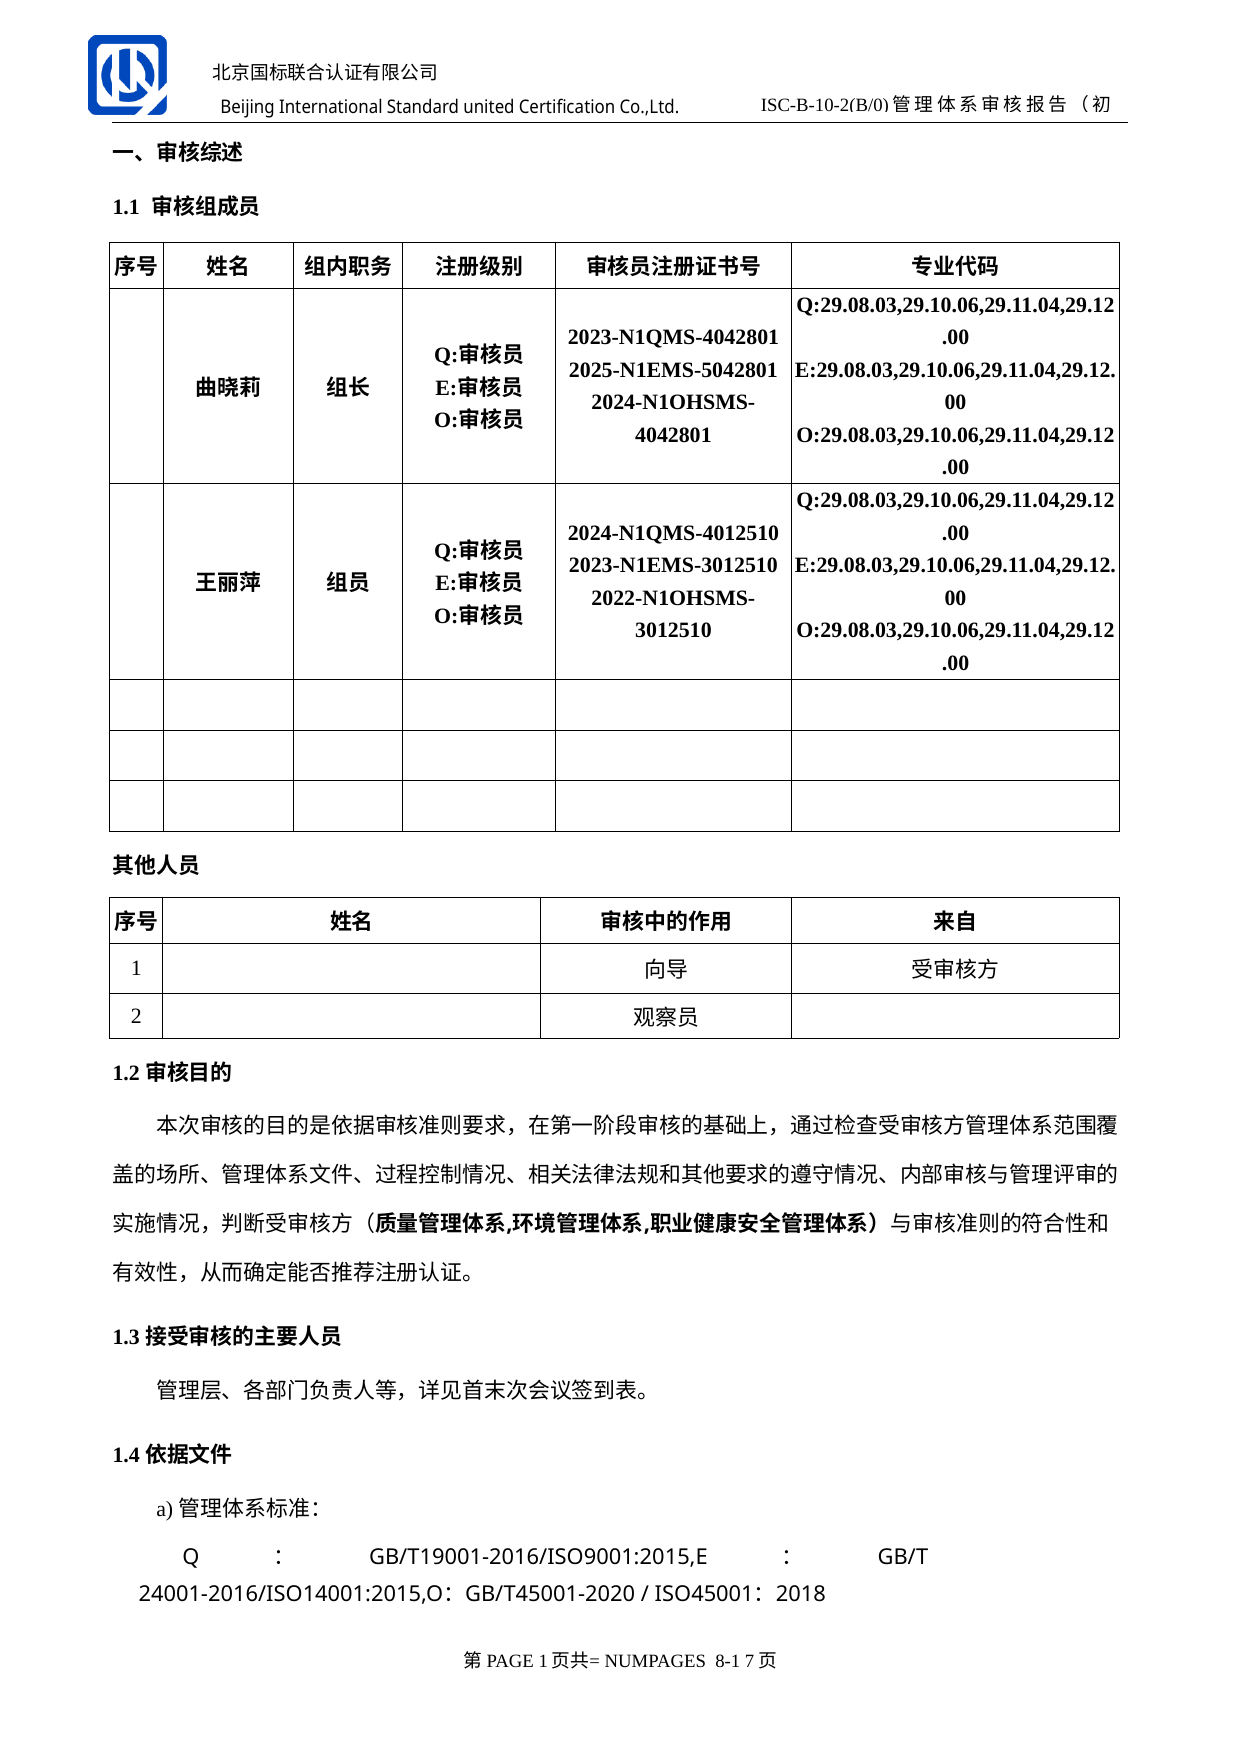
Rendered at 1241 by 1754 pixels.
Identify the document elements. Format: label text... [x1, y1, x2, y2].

table_header 注册级别 [403, 243, 555, 288]
table_cell [792, 680, 1119, 729]
text 一、审核综述 [112, 135, 1128, 167]
table_cell [792, 781, 1119, 831]
table_cell [792, 994, 1119, 1038]
table_cell [164, 680, 293, 729]
table_cell Q:29.08.03,29.10.06,29.11.04,29.12.00 E:29.08.03,29.10.06,29.11.04,29.12.00 O:29.08.03,29.10.06,29.11.04,29.12.00 [792, 484, 1119, 679]
text 1.3 接受审核的主要人员 [112, 1319, 1128, 1351]
table_cell [164, 781, 293, 831]
table_cell [403, 680, 555, 729]
table_cell [294, 680, 402, 729]
table_cell [556, 781, 791, 831]
table_cell [110, 484, 163, 679]
table_cell 向导 [541, 944, 791, 993]
table_cell [556, 680, 791, 729]
table_header 组内职务 [294, 243, 402, 288]
table_cell [403, 781, 555, 831]
table_cell [110, 289, 163, 483]
table_header 姓名 [163, 898, 540, 943]
table_cell [403, 731, 555, 780]
table_cell 观察员 [541, 994, 791, 1038]
text 1.2 审核目的 [112, 1054, 1128, 1087]
table_cell 2023-N1QMS-4042801 2025-N1EMS-5042801 2024-N1OHSMS-4042801 [556, 289, 791, 483]
text 1.4 依据文件 [112, 1437, 1128, 1469]
text a) 管理体系标准： [112, 1490, 1128, 1523]
table_cell Q:审核员 E:审核员 O:审核员 [403, 484, 555, 679]
table_cell Q:29.08.03,29.10.06,29.11.04,29.12.00 E:29.08.03,29.10.06,29.11.04,29.12.00 O:29.08.03,29.10.06,29.11.04,29.12.00 [792, 289, 1119, 483]
table_cell 2 [110, 994, 162, 1038]
picture [88, 35, 167, 115]
table_cell [110, 731, 163, 780]
table_header 姓名 [164, 243, 293, 288]
table_cell 组员 [294, 484, 402, 679]
table_cell [792, 731, 1119, 780]
table_cell [110, 680, 163, 729]
table_cell 受审核方 [792, 944, 1119, 993]
table_cell [163, 944, 540, 993]
table_cell 1 [110, 944, 162, 993]
table_cell [294, 731, 402, 780]
table_cell [164, 731, 293, 780]
table_cell 王丽萍 [164, 484, 293, 679]
table_header Q：GB/T19001-2016/ISO9001:2015,E：GB/T 24001-2016/ISO14001:2015,O：GB/T45001-2020 / ISO45001：2018 [127, 1539, 939, 1613]
table_cell [110, 781, 163, 831]
table_cell 2024-N1QMS-4012510 2023-N1EMS-3012510 2022-N1OHSMS-3012510 [556, 484, 791, 679]
text 其他人员 [112, 848, 1128, 881]
text 本次审核的目的是依据审核准则要求，在第一阶段审核的基础上，通过检查受审核方管理体系范围覆盖的场所、管理体系文件、过程控制情况、相关法律法规和其他要求的遵守情况、内部审核与管理评审的实施情况，判断受审核方（质量管理体系,环境管理体系,职业健康安全管理体系）与审核准则的符合性和有效性，从而确定能否推荐注册认证。 [112, 1108, 1128, 1287]
text 管理层、各部门负责人等，详见首末次会议签到表。 [112, 1372, 1128, 1405]
table_header 序号 [110, 898, 162, 943]
table_header 审核中的作用 [541, 898, 791, 943]
table_header 审核员注册证书号 [556, 243, 791, 288]
table_cell Q:审核员 E:审核员 O:审核员 [403, 289, 555, 483]
table_cell [294, 781, 402, 831]
table_cell 组长 [294, 289, 402, 483]
list 审核组成员 [112, 188, 1128, 221]
table_cell [556, 731, 791, 780]
table_header 专业代码 [792, 243, 1119, 288]
table_cell [163, 994, 540, 1038]
table_header 序号 [110, 243, 163, 288]
table_header 来自 [792, 898, 1119, 943]
table_cell 曲晓莉 [164, 289, 293, 483]
